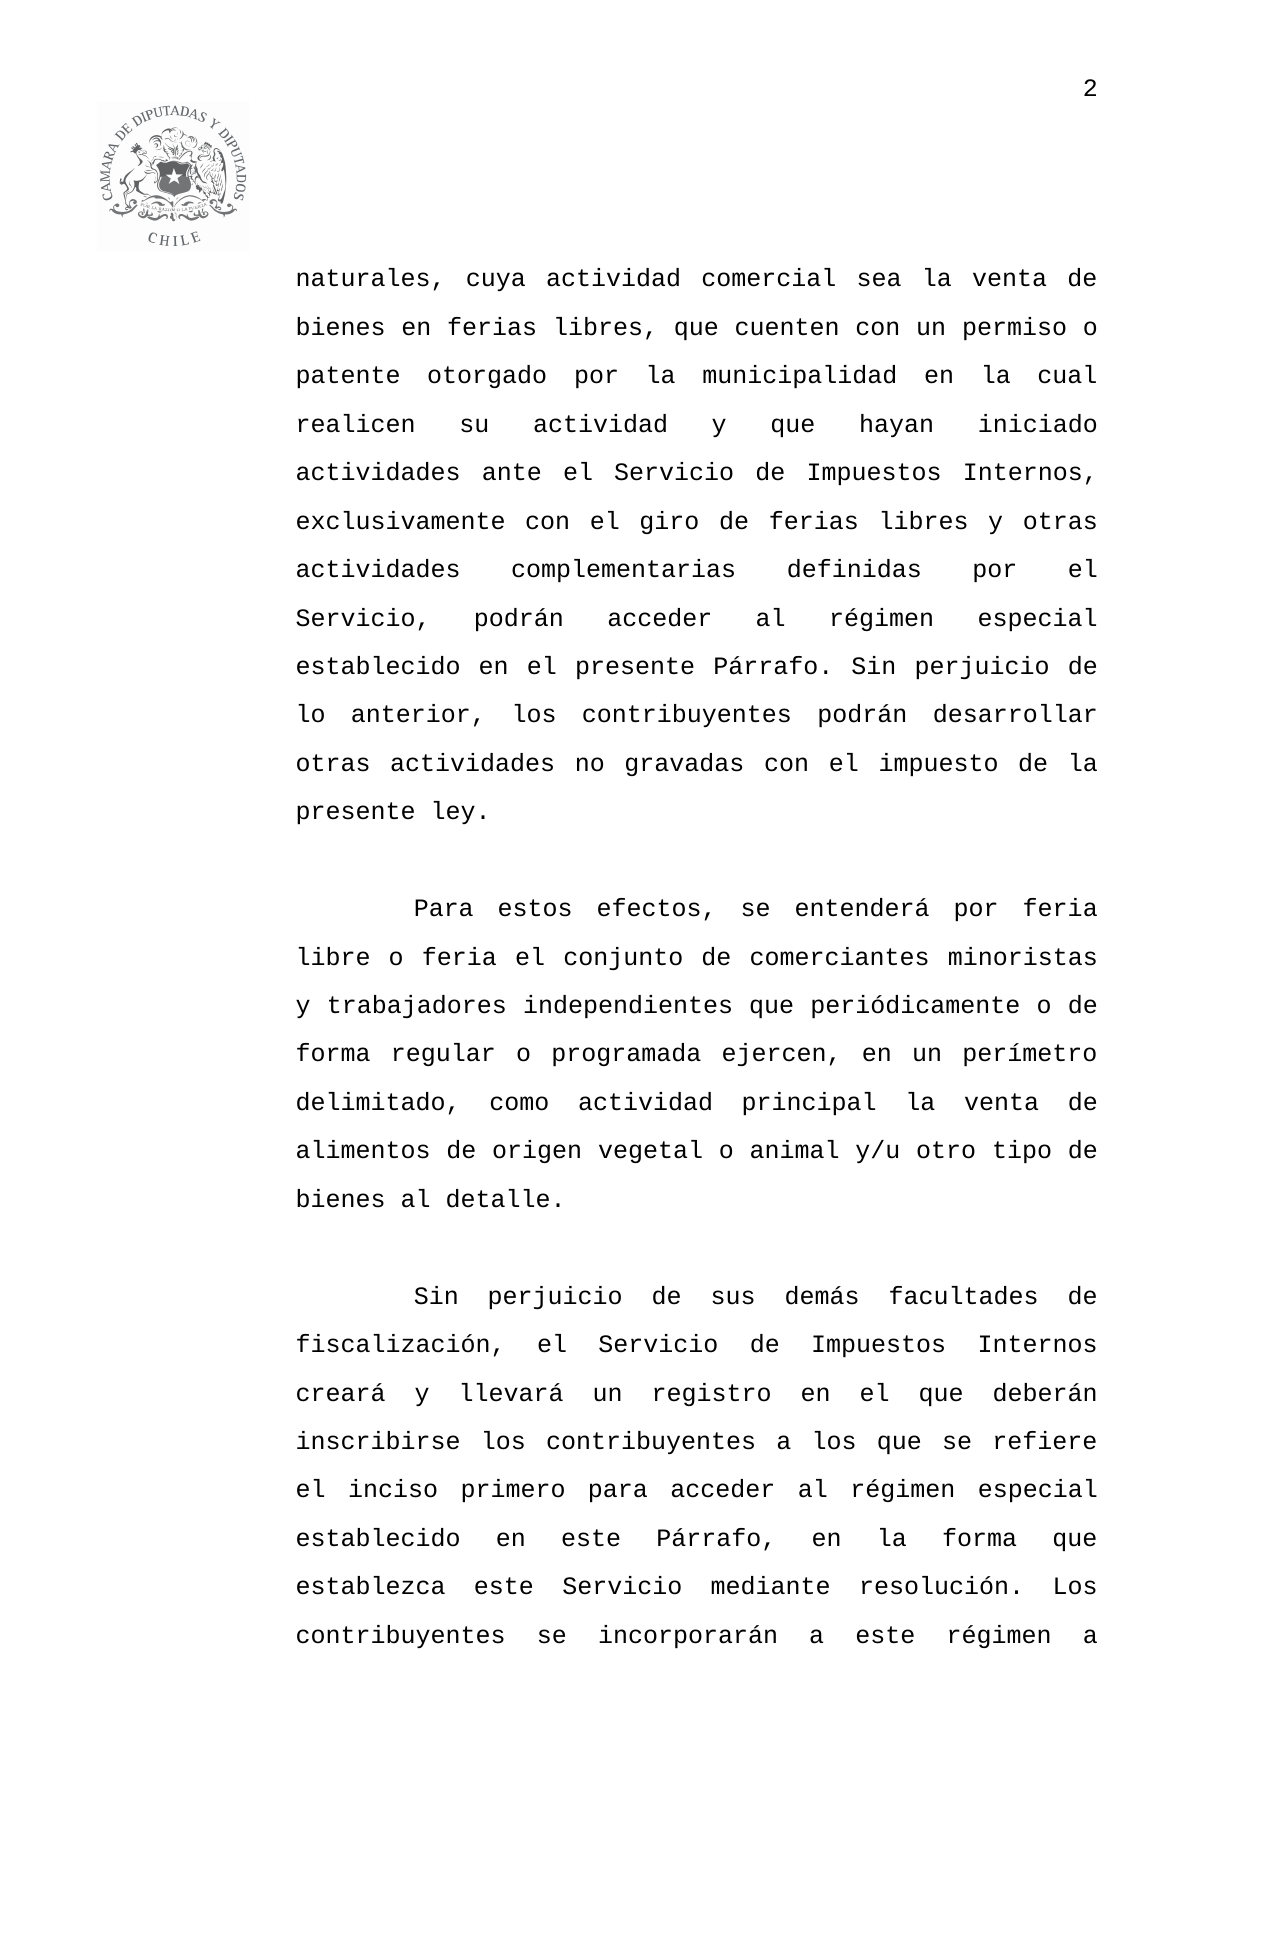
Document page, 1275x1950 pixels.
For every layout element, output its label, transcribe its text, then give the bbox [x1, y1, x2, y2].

text Para estos efectos, se entenderá por feria libre o feria el conjunto de comerciantes minoristas y trabajadores independientes que periódicamente o de forma regular o programada ejercen, en un perímetro delimitado, como actividad principal la venta de alimentos de origen vegetal o animal y/u otro tipo de bienes al detalle. [295, 896, 1098, 1215]
picture [97, 101, 249, 252]
